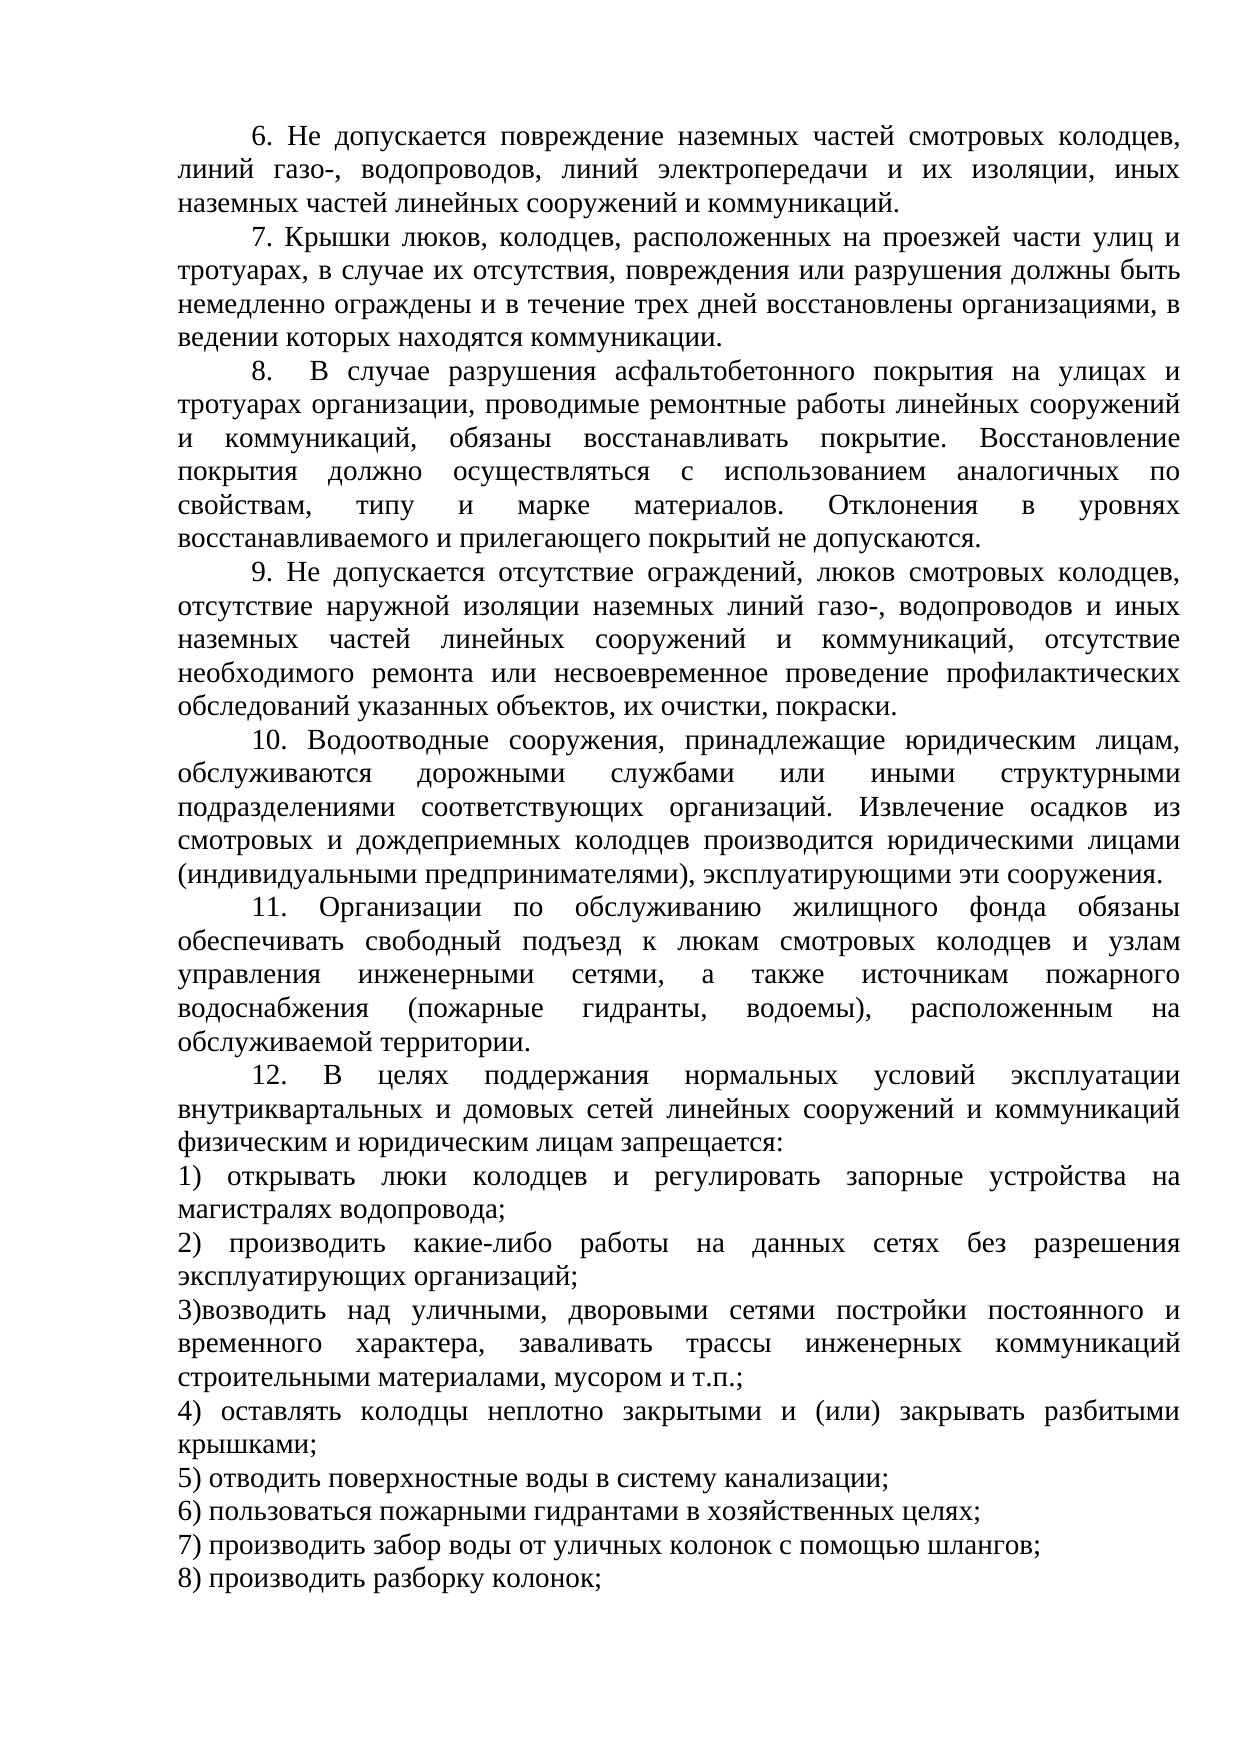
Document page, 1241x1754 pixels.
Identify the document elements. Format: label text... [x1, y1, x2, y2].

text 1) открывать люки колодцев и регулировать запорные устройства на магистралях водопровода; [177, 1158, 1181, 1225]
text 8) производить разборку колонок; [177, 1560, 1181, 1594]
text 3)возводить над уличными, дворовыми сетями постройки постоянного и временного характера, заваливать трассы инженерных коммуникаций строительными материалами, мусором и т.п.; [177, 1292, 1181, 1393]
text 9. Не допускается отсутствие ограждений, люков смотровых колодцев, отсутствие наружной изоляции наземных линий газо-, водопроводов и иных наземных частей линейных сооружений и коммуникаций, отсутствие необходимого ремонта или несвоевременное проведение профилактических обследований указанных объектов, их очистки, покраски. [177, 554, 1181, 722]
text 6) пользоваться пожарными гидрантами в хозяйственных целях; [177, 1493, 1181, 1527]
text 2) производить какие-либо работы на данных сетях без разрешения эксплуатирующих организаций; [177, 1225, 1181, 1292]
text 5) отводить поверхностные воды в систему канализации; [177, 1460, 1181, 1493]
text 12. В целях поддержания нормальных условий эксплуатации внутриквартальных и домовых сетей линейных сооружений и коммуникаций физическим и юридическим лицам запрещается: [177, 1057, 1181, 1158]
text 7) производить забор воды от уличных колонок с помощью шлангов; [177, 1527, 1181, 1560]
text 11. Организации по обслуживанию жилищного фонда обязаны обеспечивать свободный подъезд к люкам смотровых колодцев и узлам управления инженерными сетями, а также источникам пожарного водоснабжения (пожарные гидранты, водоемы), расположенным на обслуживаемой территории. [177, 889, 1181, 1057]
text 8. В случае разрушения асфальтобетонного покрытия на улицах и тротуарах организации, проводимые ремонтные работы линейных сооружений и коммуникаций, обязаны восстанавливать покрытие. Восстановление покрытия должно осуществляться с использованием аналогичных по свойствам, типу и марке материалов. Отклонения в уровнях восстанавливаемого и прилегающего покрытий не допускаются. [177, 353, 1181, 554]
text 6. Не допускается повреждение наземных частей смотровых колодцев, линий газо-, водопроводов, линий электропередачи и их изоляции, иных наземных частей линейных сооружений и коммуникаций. [177, 118, 1181, 219]
text 4) оставлять колодцы неплотно закрытыми и (или) закрывать разбитыми крышками; [177, 1393, 1181, 1460]
text 10. Водоотводные сооружения, принадлежащие юридическим лицам, обслуживаются дорожными службами или иными структурными подразделениями соответствующих организаций. Извлечение осадков из смотровых и дождеприемных колодцев производится юридическими лицами (индивидуальными предпринимателями), эксплуатирующими эти сооружения. [177, 722, 1181, 889]
text 7. Крышки люков, колодцев, расположенных на проезжей части улиц и тротуарах, в случае их отсутствия, повреждения или разрушения должны быть немедленно ограждены и в течение трех дней восстановлены организациями, в ведении которых находятся коммуникации. [177, 219, 1181, 353]
